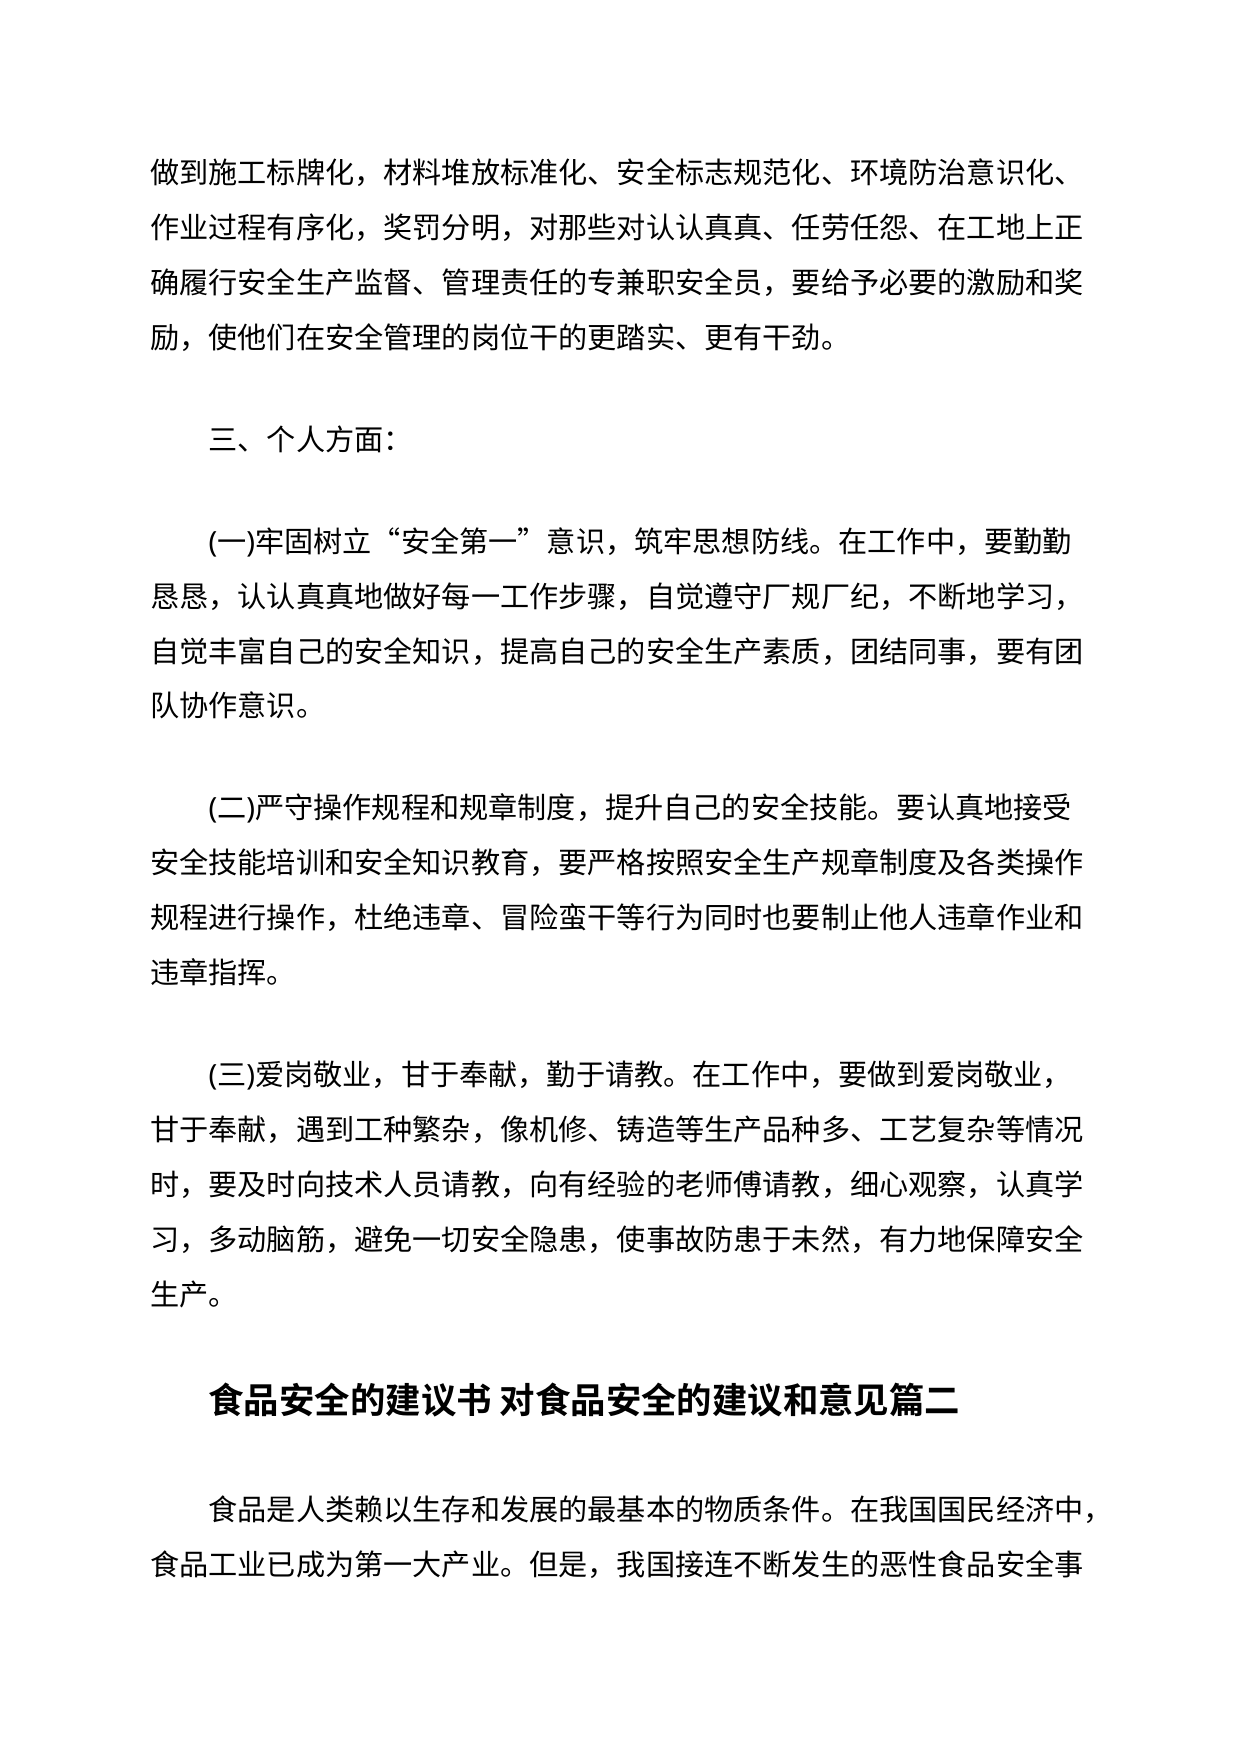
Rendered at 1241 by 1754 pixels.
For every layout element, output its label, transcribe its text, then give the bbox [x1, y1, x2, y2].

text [150, 1486, 1090, 1583]
text (三)爱岗敬业，甘于奉献，勤于请教。在工作中，要做到爱岗敬业，甘于奉献，遇到工种繁杂，像机修、铸造等生产品种多、工艺复杂等情况时，要及时向技术人员请教，向有经验的老师傅请教，细心观察，认真学习，多动脑筋，避免一切安全隐患，使事故防患于未然，有力地保障安全生产。 [150, 1051, 1090, 1313]
text (二)严守操作规程和规章制度，提升自己的安全技能。要认真地接受安全技能培训和安全知识教育，要严格按照安全生产规章制度及各类操作规程进行操作，杜绝违章、冒险蛮干等行为同时也要制止他人违章作业和违章指挥。 [150, 785, 1090, 992]
text (一)牢固树立“安全第一”意识，筑牢思想防线。在工作中，要勤勤恳恳，认认真真地做好每一工作步骤，自觉遵守厂规厂纪，不断地学习，自觉丰富自己的安全知识，提高自己的安全生产素质，团结同事，要有团队协作意识。 [150, 518, 1090, 725]
text 食品安全的建议书 对食品安全的建议和意见篇二 [150, 1373, 1090, 1424]
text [150, 150, 1090, 357]
text 三、个人方面： [150, 416, 1090, 459]
